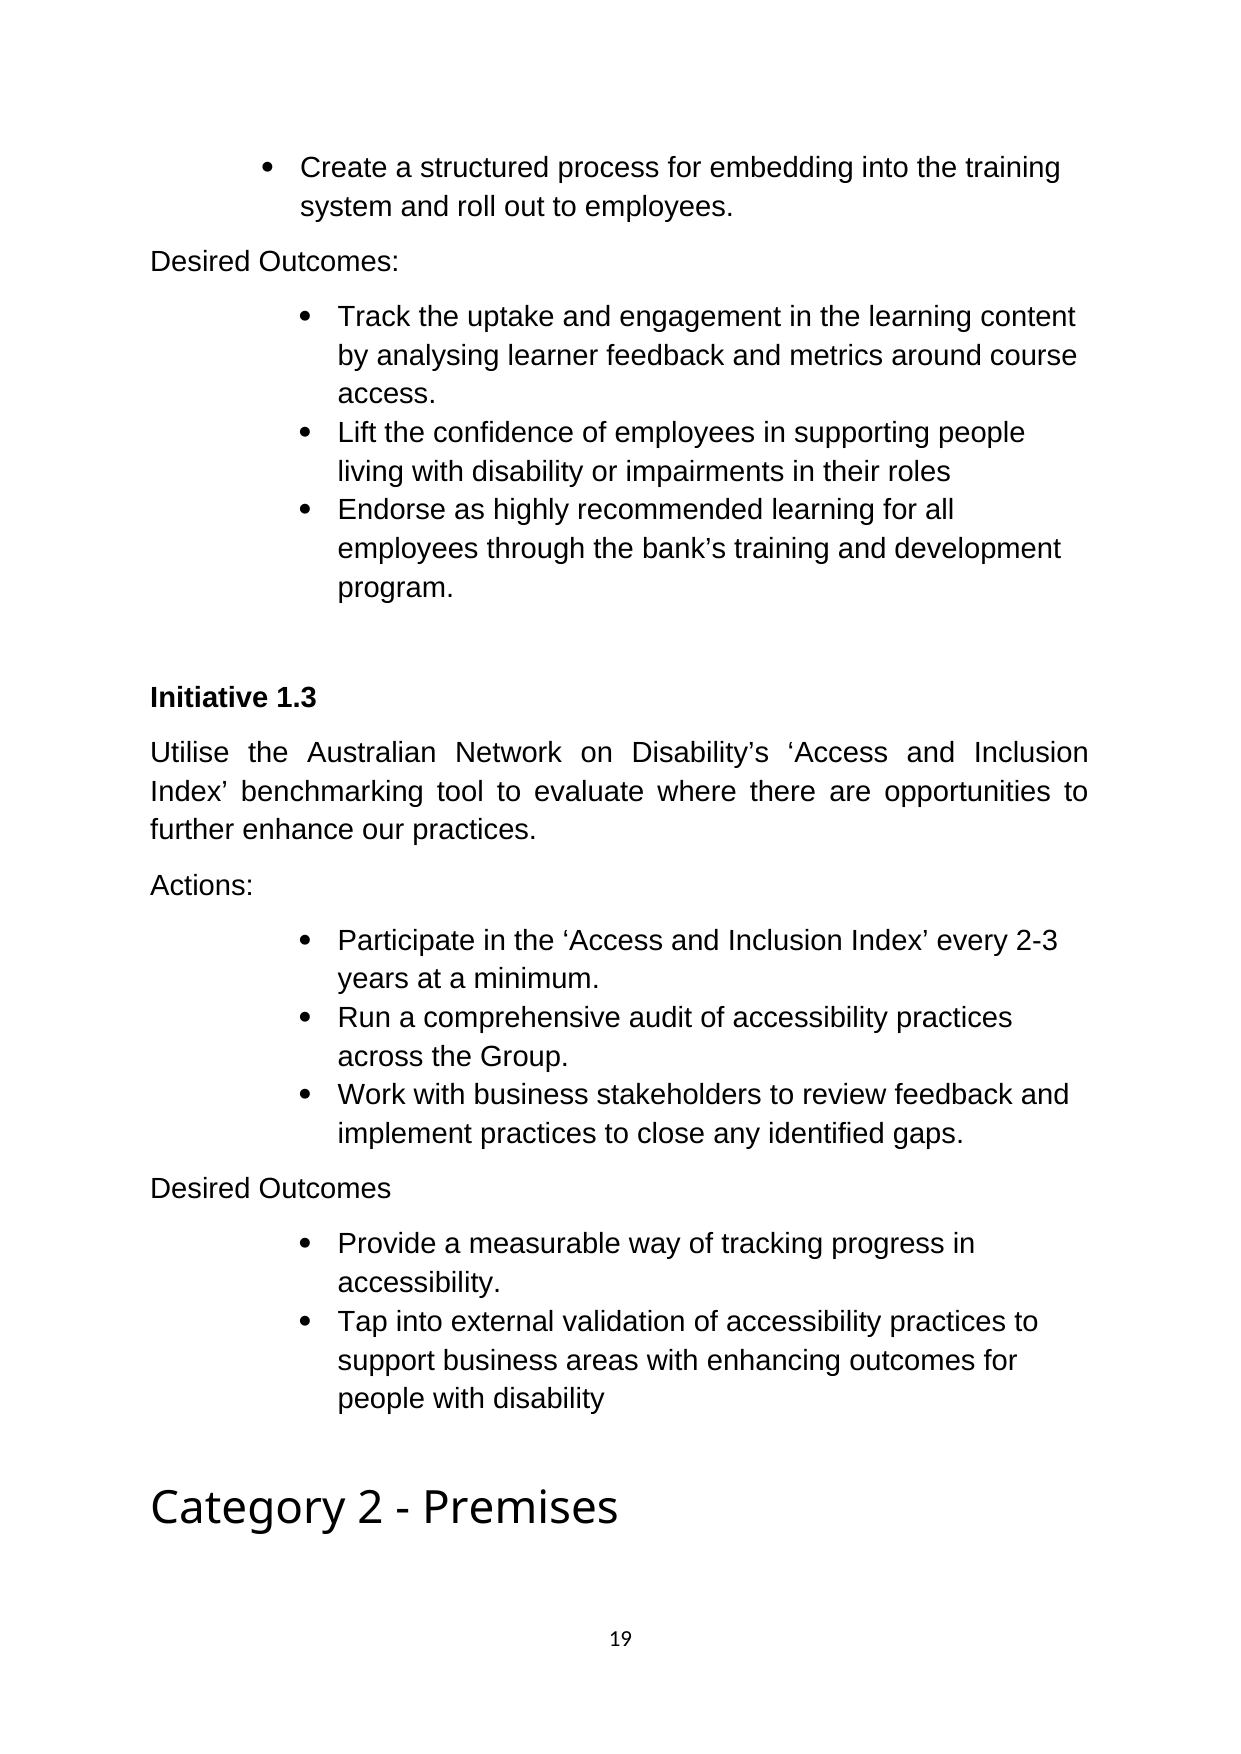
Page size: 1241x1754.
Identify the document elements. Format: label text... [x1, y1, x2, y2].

list Provide a measurable way of tracking progress in accessibility. [300, 1226, 1090, 1299]
text Desired Outcomes: [150, 244, 1090, 277]
text Actions: [150, 867, 1090, 901]
text Initiative 1.3 [150, 680, 1090, 713]
text Desired Outcomes [150, 1171, 1090, 1205]
list Track the uptake and engagement in the learning content by analysing learner feedback and metrics around course access. [300, 299, 1090, 410]
list Lift the confidence of employees in supporting people living with disability or impairments in their roles [300, 415, 1090, 487]
text Utilise the Australian Network on Disability’s ‘Access and Inclusion Index’ benchmarking tool to evaluate where there are opportunities to further enhance our practices. [150, 735, 1090, 846]
list Participate in the ‘Access and Inclusion Index’ every 2-3 years at a minimum. [300, 923, 1090, 995]
list Endorse as highly recommended learning for all employees through the bank’s training and development program. [300, 492, 1090, 603]
list Work with business stakeholders to review feedback and implement practices to close any identified gaps. [300, 1077, 1090, 1149]
list Create a structured process for embedding into the training system and roll out to employees. [262, 150, 1090, 222]
list Tap into external validation of accessibility practices to support business areas with enhancing outcomes for people with disability [300, 1304, 1090, 1414]
list Run a comprehensive audit of accessibility practices across the Group. [300, 1000, 1090, 1072]
subtitle Category 2 - Premises [150, 1475, 1090, 1537]
